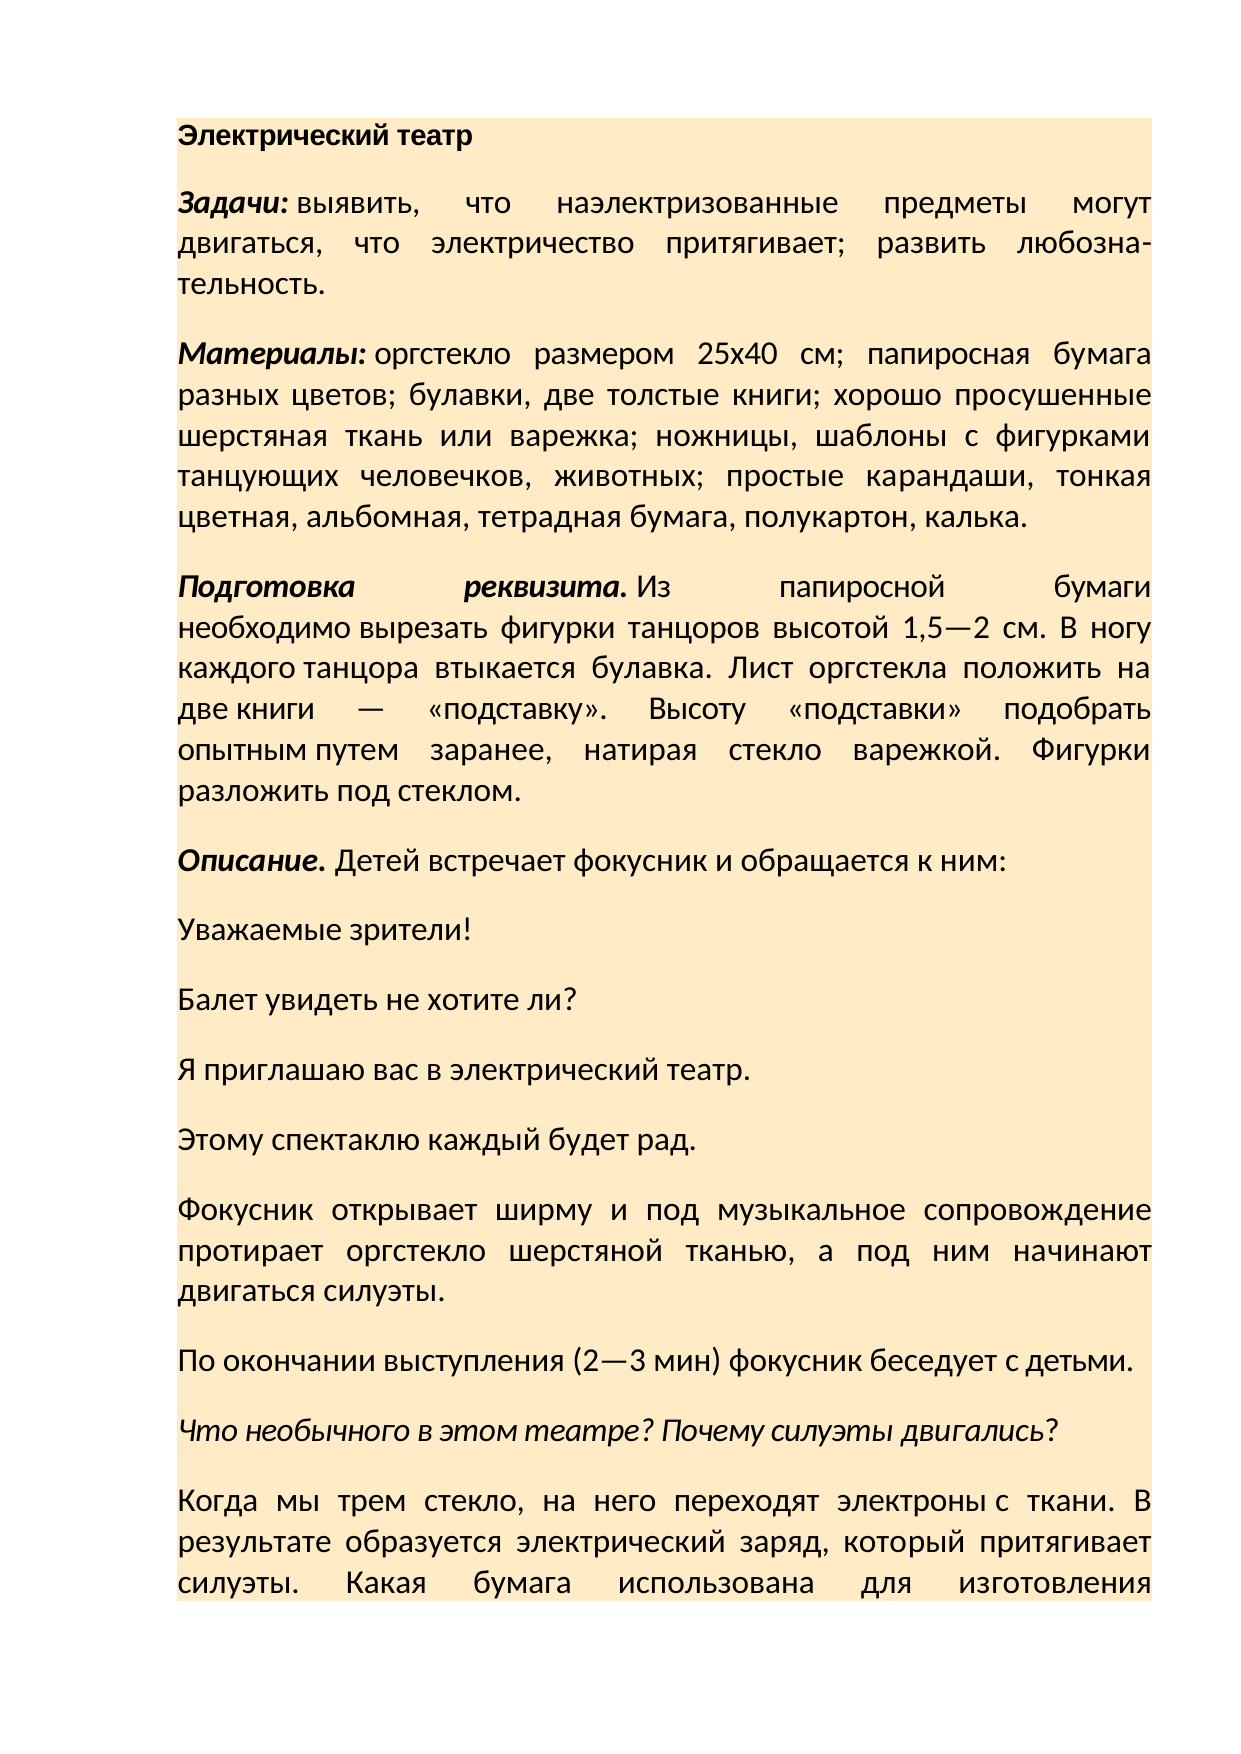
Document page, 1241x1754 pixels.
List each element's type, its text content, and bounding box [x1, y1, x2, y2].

text Этому спектаклю каждый будет рад. [177, 1118, 1152, 1159]
text Задачи: выявить, что наэлектризованные предметы могут двигаться, что электричество притягивает; развить любознательность. [177, 181, 1152, 303]
text Материалы: оргстекло размером 25x40 см; папиросная бумага разных цветов; булавки, две толстые книги; хорошо просушенные шерстяная ткань или варежка; ножницы, шаблоны с фигурками танцующих человечков, животных; простые карандаши, тонкая цветная, альбомная, тетрадная бумага, полукартон, калька. [177, 332, 1152, 536]
text Я приглашаю вас в электрический театр. [177, 1048, 1152, 1089]
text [177, 1479, 1152, 1601]
text Фокусник открывает ширму и под музыкальное сопровождение протирает оргстекло шерстяной тканью, а под ним начинают двигаться силуэты. [177, 1188, 1152, 1310]
text Уважаемые зрители! [177, 908, 1152, 949]
text Балет увидеть не хотите ли? [177, 978, 1152, 1019]
text Электрический театр [177, 118, 1152, 152]
text Что необычного в этом театре? Почему силуэты двигались? [177, 1409, 1152, 1450]
text Подготовка реквизита. Из папиросной бумаги необходимо вырезать фигурки танцоров высотой 1,5—2 см. В ногу каждого танцора втыкается булавка. Лист оргстекла положить на две книги — «подставку». Высоту «подставки» подобрать опытным путем заранее, натирая стекло варежкой. Фигурки разложить под стеклом. [177, 565, 1152, 809]
text По окончании выступления (2—3 мин) фокусник беседует с детьми. [177, 1339, 1152, 1380]
text Описание. Детей встречает фокусник и обращается к ним: [177, 838, 1152, 879]
